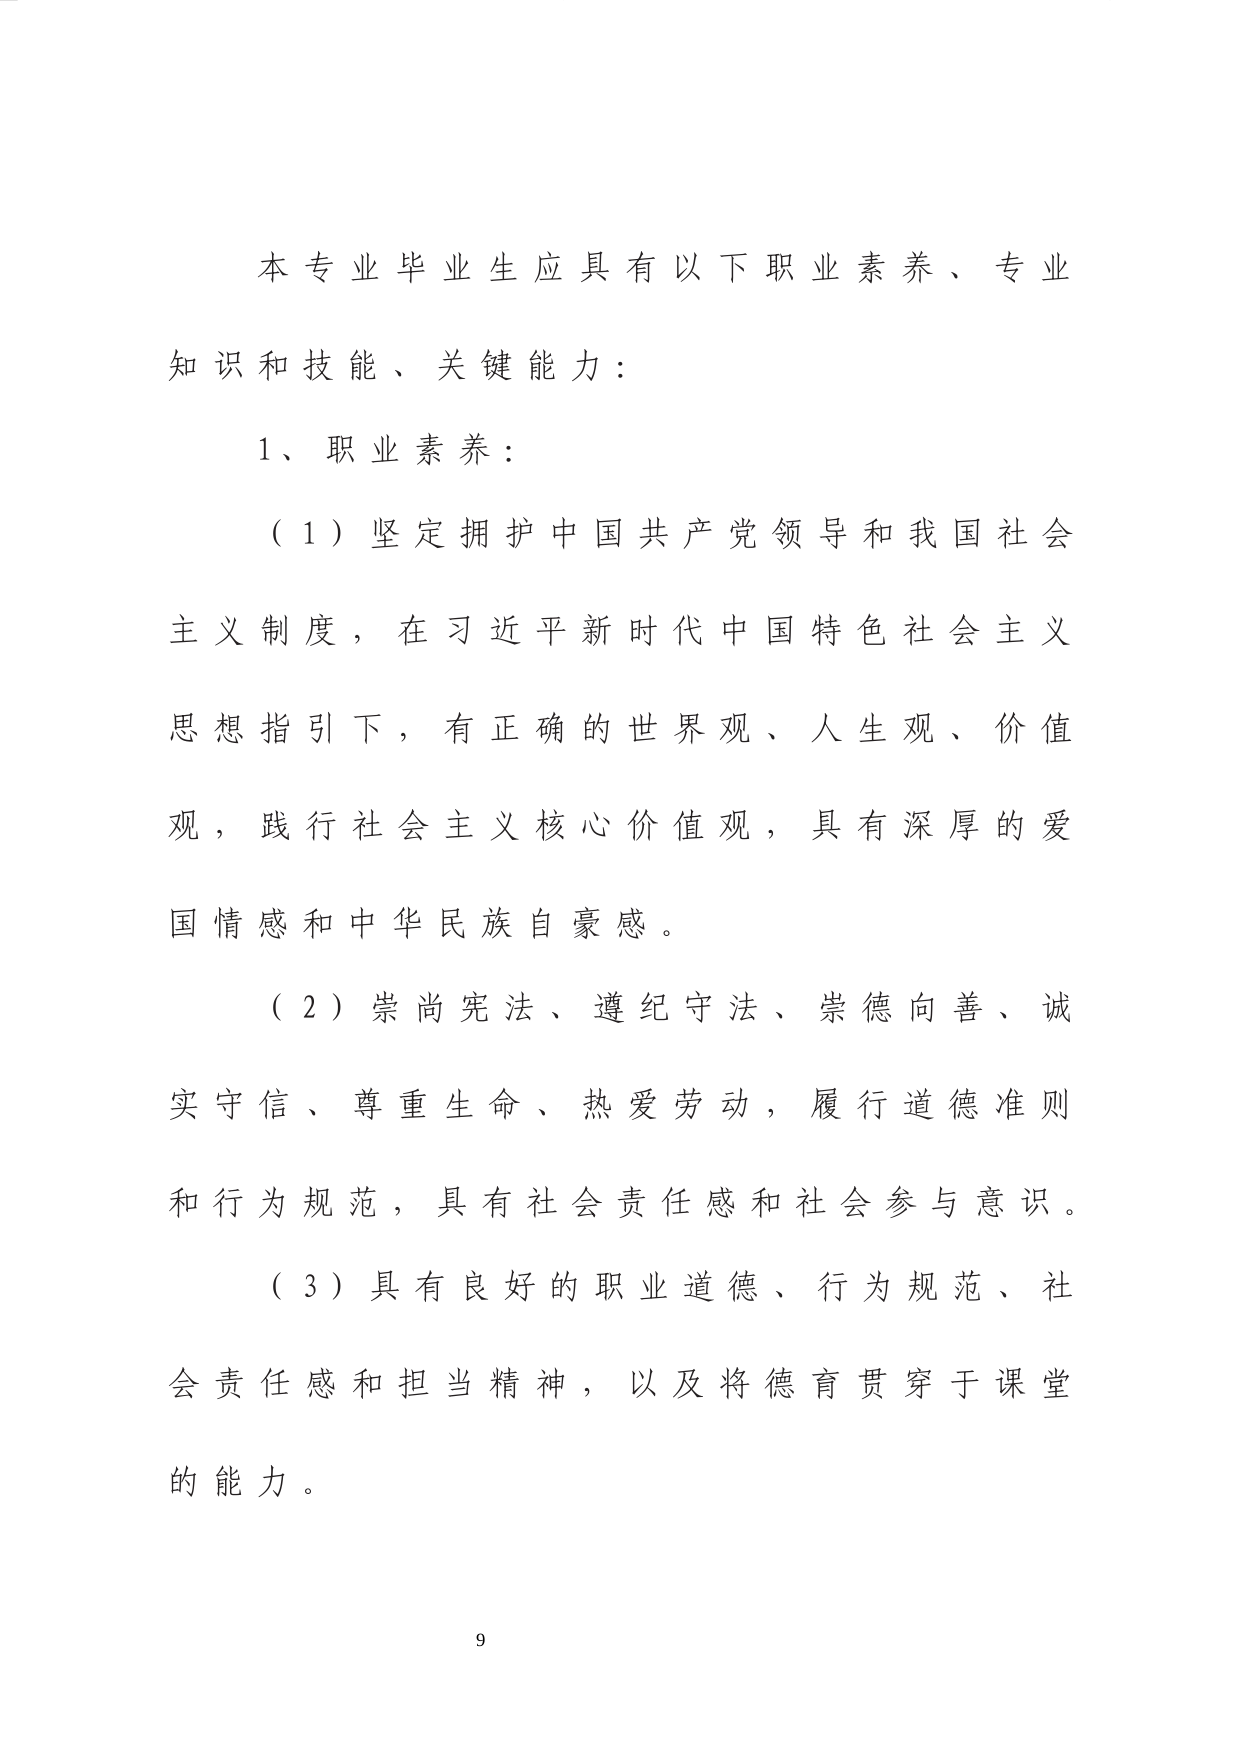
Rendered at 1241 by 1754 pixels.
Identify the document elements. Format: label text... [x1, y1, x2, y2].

text （1）坚定拥护中国共产党领导和我国社会主义制度，在习近平新时代中国特色社会主义思想指引下，有正确的世界观、人生观、价值观，践行社会主义核心价值观，具有深厚的爱国情感和中华民族自豪感。 [167, 498, 1085, 953]
text 本专业毕业生应具有以下职业素养、专业知识和技能、关键能力： [167, 233, 1085, 395]
text 1、职业素养： [167, 414, 1085, 479]
text （2）崇尚宪法、遵纪守法、崇德向善、诚实守信、尊重生命、热爱劳动，履行道德准则和行为规范，具有社会责任感和社会参与意识。 [167, 972, 1085, 1232]
text （3）具有良好的职业道德、行为规范、社会责任感和担当精神，以及将德育贯穿于课堂的能力。 [167, 1251, 1085, 1511]
